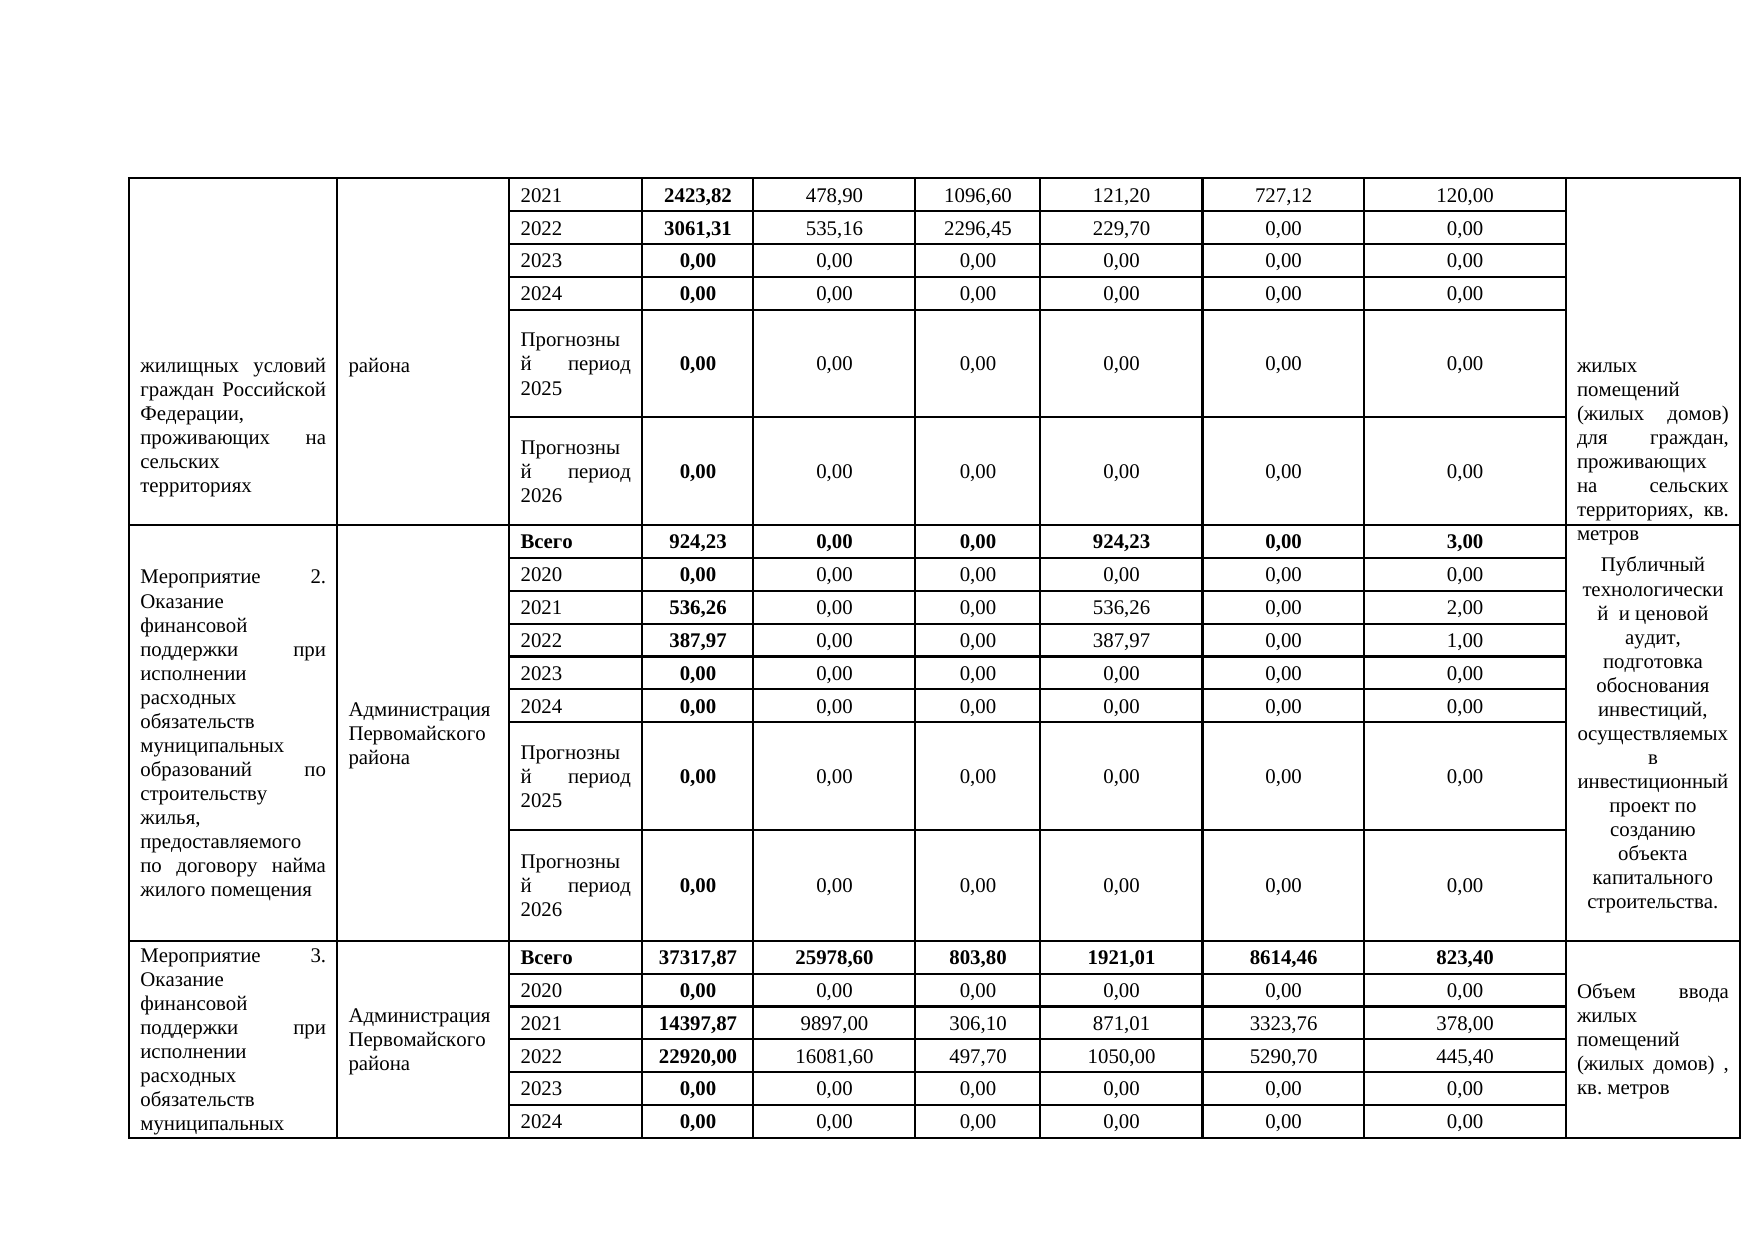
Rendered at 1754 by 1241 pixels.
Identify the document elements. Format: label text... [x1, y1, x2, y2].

table_cell 0,00 [916, 831, 1039, 940]
table_cell 2020 [510, 975, 641, 1005]
table_cell 0,00 [643, 723, 752, 829]
table_cell 387,97 [643, 625, 752, 655]
table_cell 0,00 [916, 723, 1039, 829]
table_cell 924,23 [1041, 526, 1201, 557]
table_cell 0,00 [1204, 418, 1363, 524]
table_cell 0,00 [754, 1106, 914, 1137]
table_cell 0,00 [916, 559, 1039, 590]
table_cell 0,00 [643, 975, 752, 1005]
table_cell 0,00 [1041, 690, 1201, 721]
table_cell 0,00 [643, 1106, 752, 1137]
table_cell 0,00 [916, 1106, 1039, 1137]
table_cell 535,16 [754, 212, 914, 243]
table_cell Объем ввода жилых помещений (жилых домов) , кв. метров [1567, 942, 1739, 1137]
table_cell 0,00 [1365, 690, 1565, 721]
table_cell 2023 [510, 1073, 641, 1104]
table_cell 497,70 [916, 1040, 1039, 1071]
table_cell 803,80 [916, 942, 1039, 972]
table_cell Мероприятие 3. Оказание финансовой поддержки при исполнении расходных обязательств муниципальных образований по строительству жилья, предоставляемого по договору найма жилого помещения [130, 942, 336, 1137]
table_cell 0,00 [1041, 418, 1201, 524]
table_cell 478,90 [754, 179, 914, 210]
table_cell 0,00 [643, 559, 752, 590]
table_cell 0,00 [754, 278, 914, 308]
table_cell 0,00 [1041, 245, 1201, 276]
table_cell 0,00 [754, 418, 914, 524]
table_cell 0,00 [1204, 592, 1363, 622]
table_cell 924,23 [643, 526, 752, 557]
table_cell 0,00 [1365, 1073, 1565, 1104]
table_cell 0,00 [1041, 1073, 1201, 1104]
table_cell 0,00 [1204, 245, 1363, 276]
table_cell 2423,82 [643, 179, 752, 210]
table_cell 2023 [510, 658, 641, 688]
table_cell 5290,70 [1204, 1040, 1363, 1071]
table_cell 0,00 [754, 245, 914, 276]
table_cell 0,00 [1204, 212, 1363, 243]
table_cell Всего [510, 526, 641, 557]
table_cell 0,00 [754, 559, 914, 590]
table_cell 0,00 [916, 1073, 1039, 1104]
table_cell 0,00 [916, 245, 1039, 276]
table_cell 0,00 [916, 418, 1039, 524]
table_cell 9897,00 [754, 1008, 914, 1038]
table_cell 2021 [510, 1008, 641, 1038]
table_cell 0,00 [916, 526, 1039, 557]
table_cell 0,00 [1365, 975, 1565, 1005]
table_cell 0,00 [643, 658, 752, 688]
table_cell 2021 [510, 592, 641, 622]
table_cell 0,00 [643, 418, 752, 524]
table_cell 0,00 [1365, 311, 1565, 416]
table_cell Прогнозный период 2026 [510, 418, 641, 524]
table_cell 2020 [510, 559, 641, 590]
table_cell Прогнозный период 2025 [510, 723, 641, 829]
table_cell 0,00 [1365, 212, 1565, 243]
table_cell 0,00 [754, 723, 914, 829]
table_cell 0,00 [1204, 1106, 1363, 1137]
table_cell Администрация Первомайского района [338, 942, 508, 1137]
table_cell 0,00 [1041, 723, 1201, 829]
table_cell Мероприятие 2. Оказание финансовой поддержки при исполнении расходных обязательств муниципальных образований по строительству жилья, предоставляемого по договору найма жилого помещения [130, 526, 336, 940]
table_cell 445,40 [1365, 1040, 1565, 1071]
table_cell 378,00 [1365, 1008, 1565, 1038]
table_cell 0,00 [643, 311, 752, 416]
table_cell 871,01 [1041, 1008, 1201, 1038]
table_cell 0,00 [1204, 1073, 1363, 1104]
table_cell 229,70 [1041, 212, 1201, 243]
table_cell 0,00 [1365, 1106, 1565, 1137]
table_cell 1096,60 [916, 179, 1039, 210]
table_cell 0,00 [916, 625, 1039, 655]
table_cell 536,26 [643, 592, 752, 622]
table_cell Публичный технологический и ценовой аудит, подготовка обоснования инвестиций, осуществляемых в инвестиционный проект по созданию объекта капитального строительства. [1567, 526, 1739, 940]
table_cell 0,00 [1204, 625, 1363, 655]
table_cell 0,00 [1041, 559, 1201, 590]
table_cell 0,00 [916, 278, 1039, 308]
table_cell 0,00 [1041, 658, 1201, 688]
table_cell 0,00 [1365, 418, 1565, 524]
table_cell 0,00 [916, 592, 1039, 622]
table_cell 0,00 [1365, 723, 1565, 829]
table_cell 0,00 [754, 1073, 914, 1104]
table_cell 0,00 [754, 690, 914, 721]
table_cell 0,00 [754, 311, 914, 416]
table_cell 0,00 [754, 592, 914, 622]
table_cell 0,00 [643, 1073, 752, 1104]
table_cell 25978,60 [754, 942, 914, 972]
table_cell 2023 [510, 245, 641, 276]
table_cell 387,97 [1041, 625, 1201, 655]
table_cell 14397,87 [643, 1008, 752, 1038]
table_cell 2024 [510, 1106, 641, 1137]
table_cell 0,00 [643, 245, 752, 276]
table_cell 0,00 [1365, 245, 1565, 276]
table_cell 2022 [510, 1040, 641, 1071]
table_cell 2022 [510, 625, 641, 655]
table_cell 727,12 [1204, 179, 1363, 210]
table_cell Прогнозный период 2026 [510, 831, 641, 940]
table_cell 0,00 [1365, 559, 1565, 590]
table_cell 0,00 [1204, 831, 1363, 940]
table_cell 0,00 [1204, 723, 1363, 829]
table_cell 306,10 [916, 1008, 1039, 1038]
table_cell 1050,00 [1041, 1040, 1201, 1071]
table_cell 3323,76 [1204, 1008, 1363, 1038]
table_cell 0,00 [1041, 1106, 1201, 1137]
table_cell 2024 [510, 278, 641, 308]
table_cell 0,00 [916, 311, 1039, 416]
table_cell 0,00 [754, 975, 914, 1005]
table_cell 0,00 [1041, 975, 1201, 1005]
table_cell 2024 [510, 690, 641, 721]
table_cell Всего [510, 942, 641, 972]
table_cell 0,00 [1204, 658, 1363, 688]
table_cell 0,00 [916, 975, 1039, 1005]
table_cell 2022 [510, 212, 641, 243]
table_cell 0,00 [1041, 311, 1201, 416]
table_cell 0,00 [1204, 278, 1363, 308]
table_cell 37317,87 [643, 942, 752, 972]
table_cell 0,00 [643, 831, 752, 940]
table_cell 3,00 [1365, 526, 1565, 557]
table_cell 823,40 [1365, 942, 1565, 972]
table_cell 0,00 [754, 831, 914, 940]
table_cell 120,00 [1365, 179, 1565, 210]
table_cell 1,00 [1365, 625, 1565, 655]
table_cell Администрация Первомайского района [338, 526, 508, 940]
table_cell 0,00 [1041, 831, 1201, 940]
table_cell 0,00 [754, 658, 914, 688]
table_cell 0,00 [1365, 658, 1565, 688]
table_cell 2021 [510, 179, 641, 210]
table_cell 0,00 [643, 278, 752, 308]
table_cell 0,00 [916, 690, 1039, 721]
table_cell 0,00 [754, 625, 914, 655]
table_cell 0,00 [1204, 690, 1363, 721]
table_cell 16081,60 [754, 1040, 914, 1071]
table_cell 0,00 [1041, 278, 1201, 308]
table_cell 0,00 [1204, 526, 1363, 557]
table_cell 2,00 [1365, 592, 1565, 622]
table_cell 0,00 [754, 526, 914, 557]
table_cell 121,20 [1041, 179, 1201, 210]
table_cell 0,00 [1204, 975, 1363, 1005]
table_cell 22920,00 [643, 1040, 752, 1071]
table_cell 0,00 [1365, 278, 1565, 308]
table_cell 1921,01 [1041, 942, 1201, 972]
table_cell 0,00 [1365, 831, 1565, 940]
table_cell 0,00 [643, 690, 752, 721]
table_cell 2296,45 [916, 212, 1039, 243]
table_cell 536,26 [1041, 592, 1201, 622]
table_cell 3061,31 [643, 212, 752, 243]
table_cell 0,00 [1204, 311, 1363, 416]
table_cell 0,00 [916, 658, 1039, 688]
table_cell 0,00 [1204, 559, 1363, 590]
table_cell Прогнозный период 2025 [510, 311, 641, 416]
table_cell 8614,46 [1204, 942, 1363, 972]
